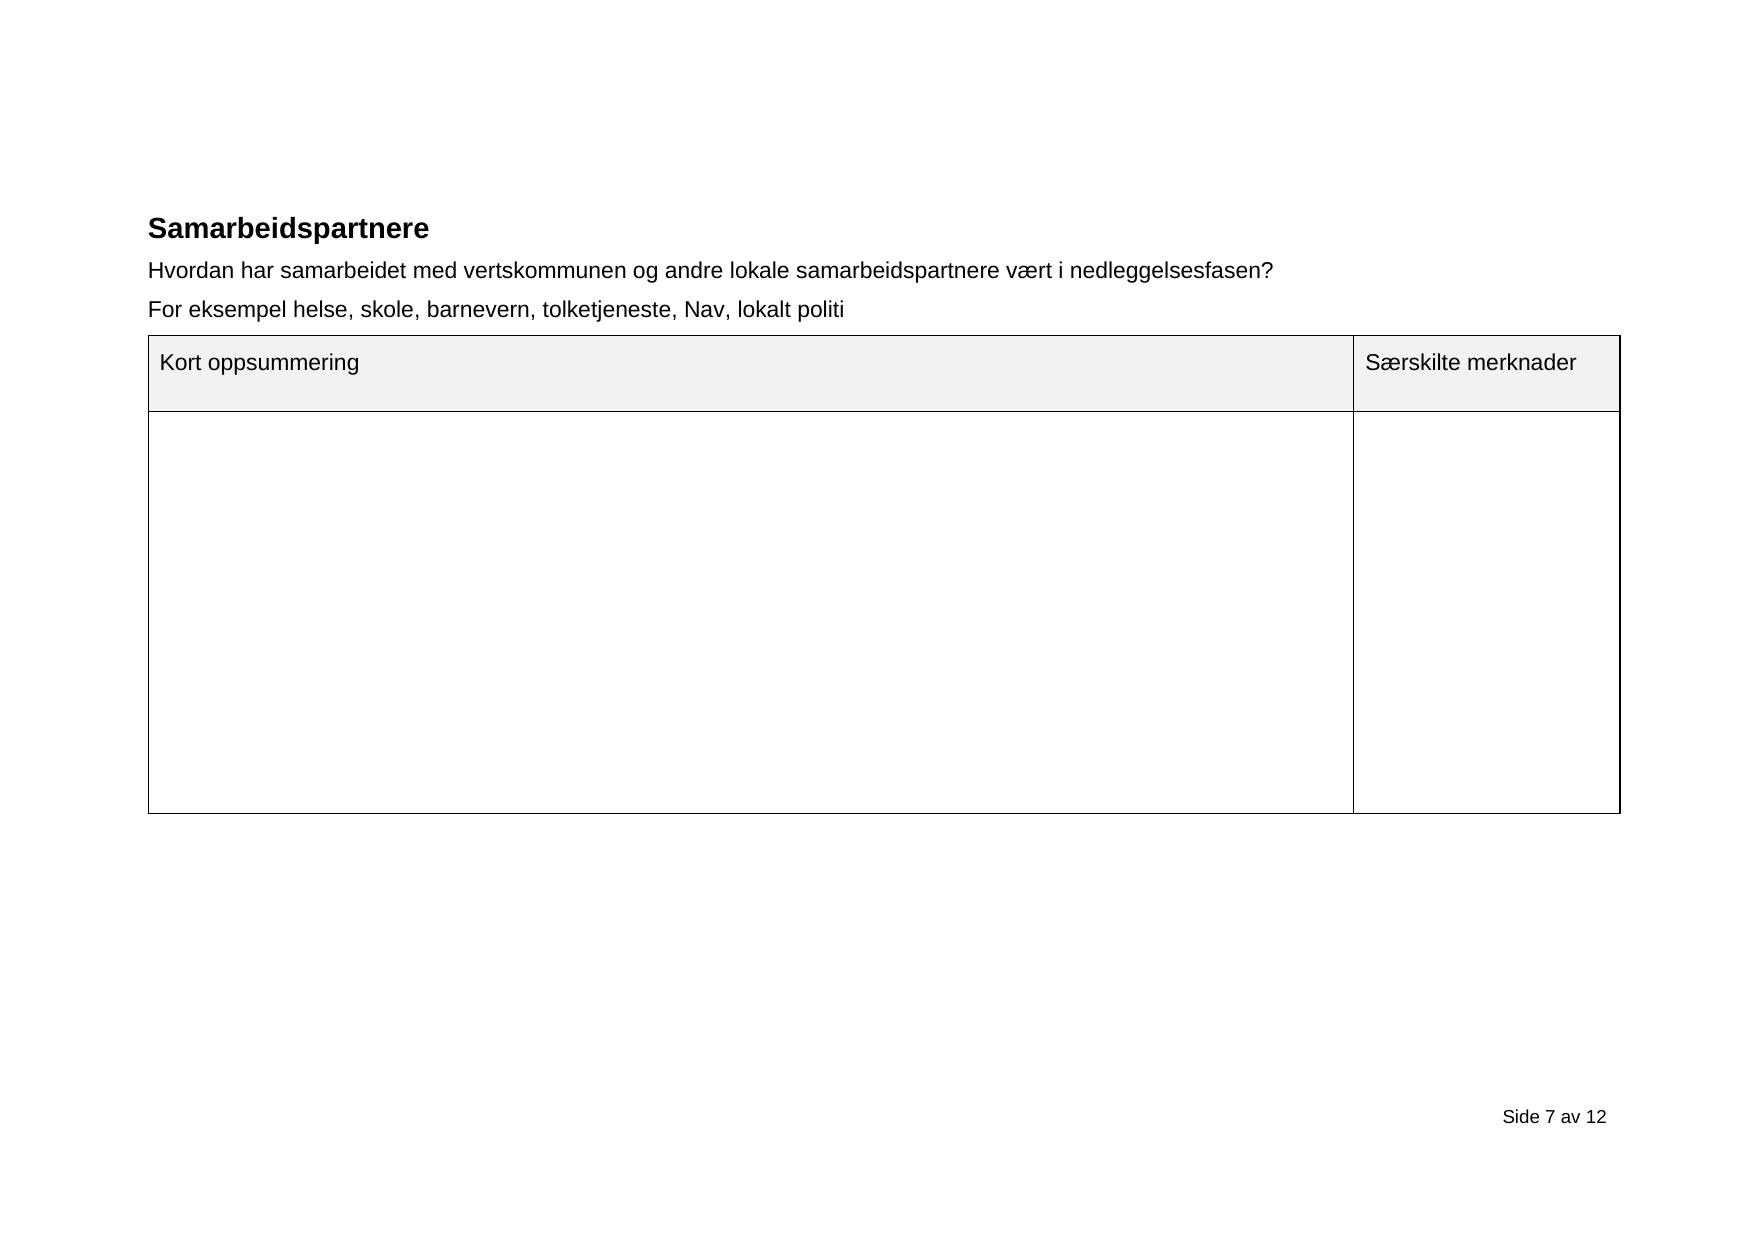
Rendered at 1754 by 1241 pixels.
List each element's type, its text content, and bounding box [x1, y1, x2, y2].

text For eksempel helse, skole, barnevern, tolketjeneste, Nav, lokalt politi [148, 296, 1606, 323]
table_cell [149, 412, 1353, 813]
table_header Kort oppsummering [149, 336, 1353, 411]
text Hvordan har samarbeidet med vertskommunen og andre lokale samarbeidspartnere vært i nedleggelsesfasen? [148, 257, 1606, 284]
subtitle Samarbeidspartnere [148, 211, 1606, 245]
table_header Særskilte merknader [1354, 336, 1619, 411]
table_cell [1354, 412, 1619, 813]
